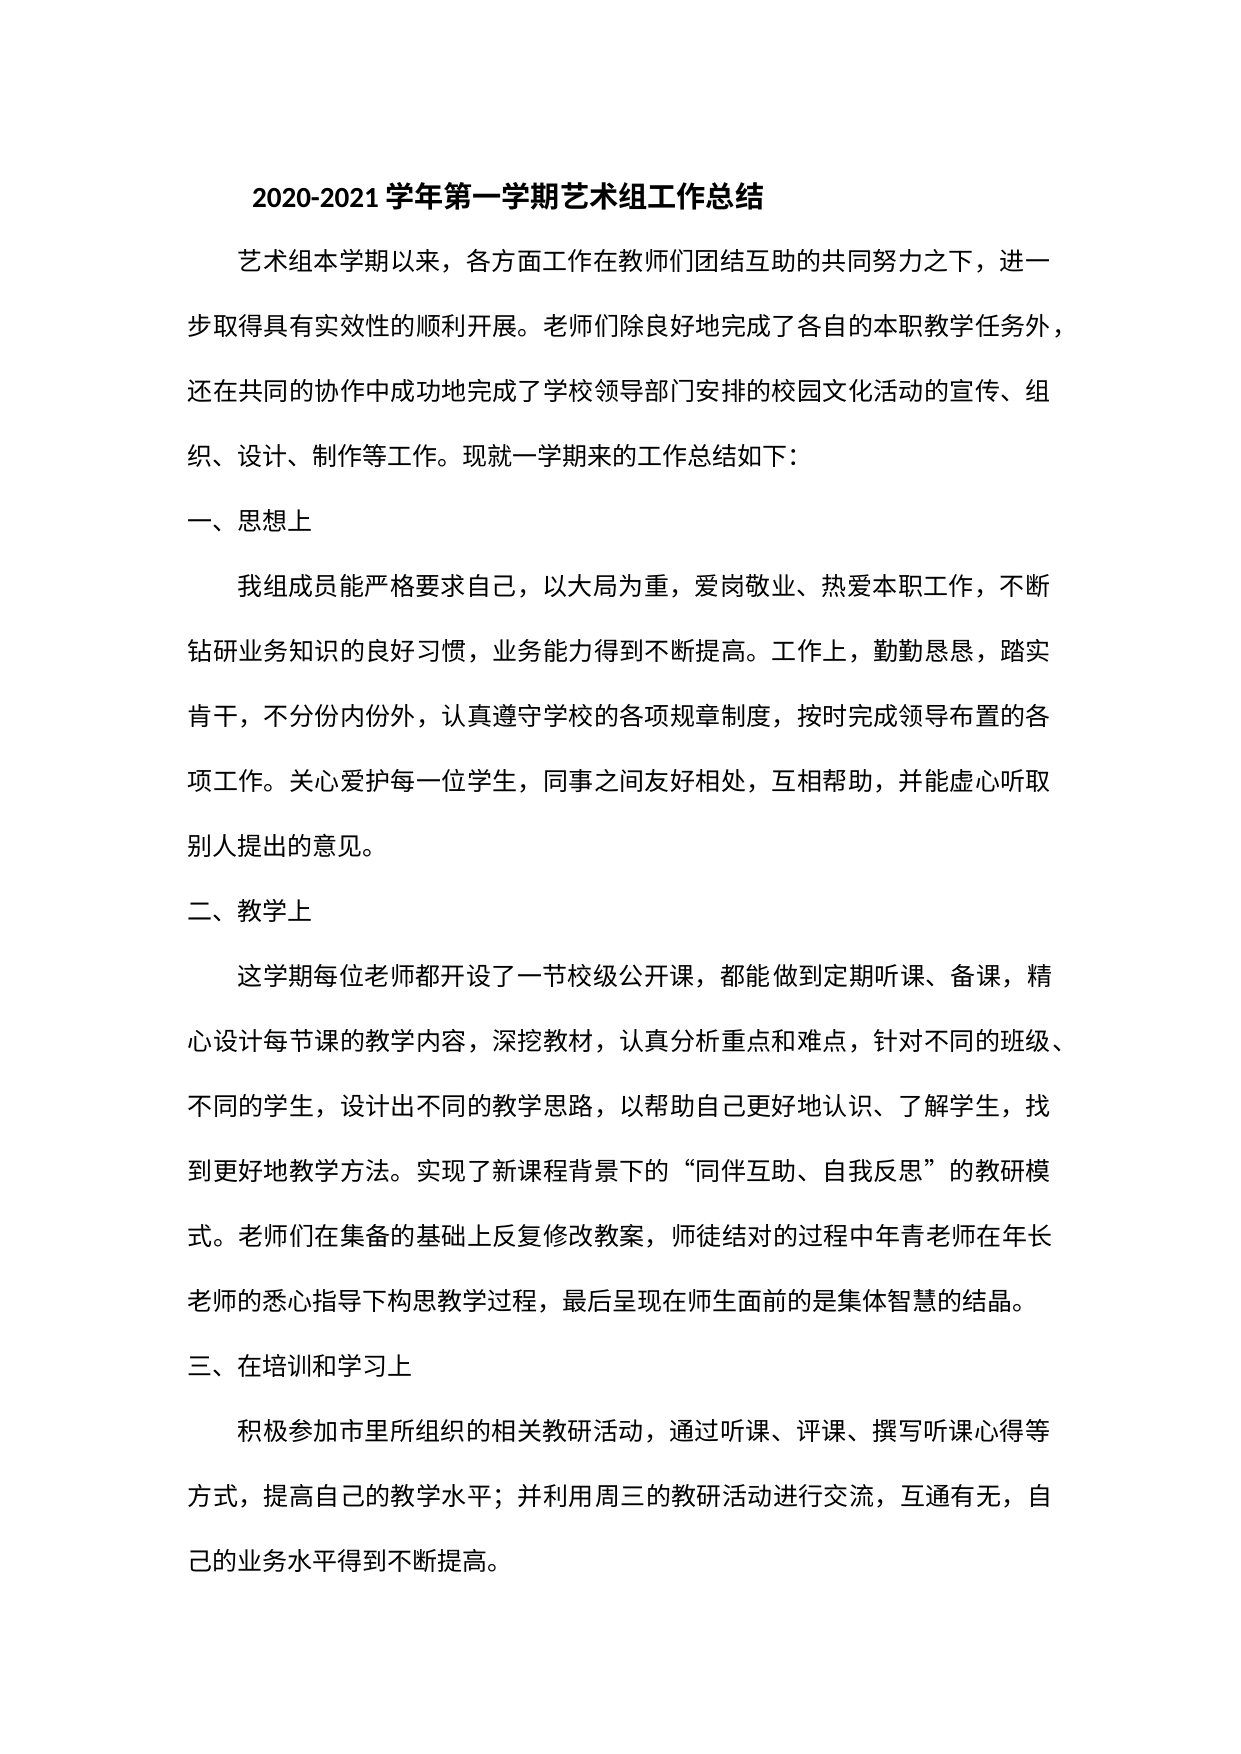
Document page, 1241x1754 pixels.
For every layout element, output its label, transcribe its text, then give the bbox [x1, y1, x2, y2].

text 一、思想上 [187, 487, 1053, 552]
text 这学期每位老师都开设了一节校级公开课，都能做到定期听课、备课，精心设计每节课的教学内容，深挖教材，认真分析重点和难点，针对不同的班级、不同的学生，设计出不同的教学思路，以帮助自己更好地认识、了解学生，找到更好地教学方法。实现了新课程背景下的“同伴互助、自我反思”的教研模式。老师们在集备的基础上反复修改教案，师徒结对的过程中年青老师在年长老师的悉心指导下构思教学过程，最后呈现在师生面前的是集体智慧的结晶。 [187, 942, 1053, 1332]
text 二、教学上 [187, 877, 1053, 942]
text 我组成员能严格要求自己，以大局为重，爱岗敬业、热爱本职工作，不断钻研业务知识的良好习惯，业务能力得到不断提高。工作上，勤勤恳恳，踏实肯干，不分份内份外，认真遵守学校的各项规章制度，按时完成领导布置的各项工作。关心爱护每一位学生，同事之间友好相处，互相帮助，并能虚心听取别人提出的意见。 [187, 552, 1053, 877]
text 2020-2021学年第一学期艺术组工作总结 [187, 162, 1053, 227]
text 艺术组本学期以来，各方面工作在教师们团结互助的共同努力之下，进一步取得具有实效性的顺利开展。老师们除良好地完成了各自的本职教学任务外，还在共同的协作中成功地完成了学校领导部门安排的校园文化活动的宣传、组织、设计、制作等工作。现就一学期来的工作总结如下： [187, 227, 1053, 487]
text 积极参加市里所组织的相关教研活动，通过听课、评课、撰写听课心得等方式，提高自己的教学水平；并利用周三的教研活动进行交流，互通有无，自己的业务水平得到不断提高。 [187, 1397, 1053, 1592]
text 三、在培训和学习上 [187, 1332, 1053, 1397]
